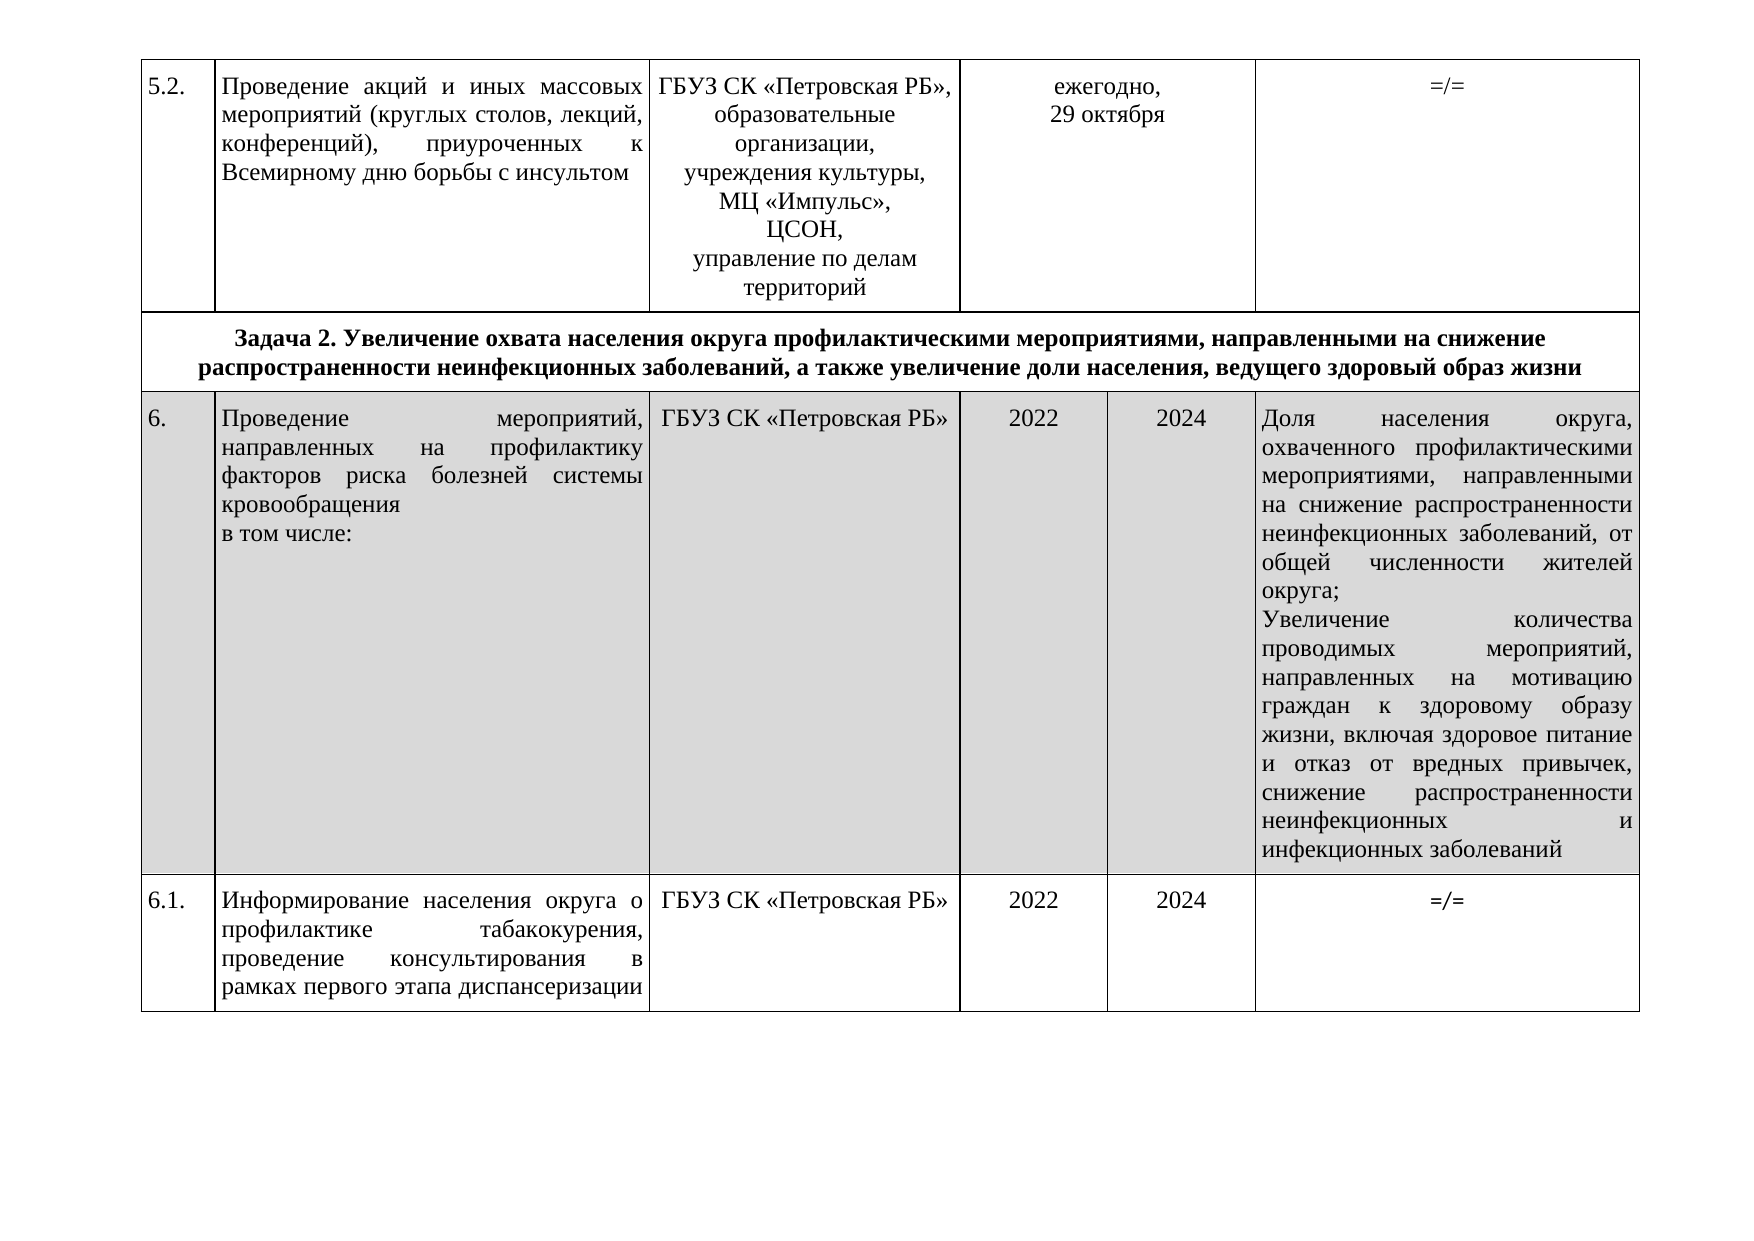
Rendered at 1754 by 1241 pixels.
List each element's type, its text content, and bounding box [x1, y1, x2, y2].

table_cell ежегодно, 29 октября [961, 60, 1255, 311]
table_cell Задача 2. Увеличение охвата населения округа профилактическими мероприятиями, направленными на снижение распространенности неинфекционных заболеваний, а также увеличение доли населения, ведущего здоровый образ жизни [142, 313, 1639, 391]
table_cell =/= [1256, 875, 1639, 1011]
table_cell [216, 875, 649, 1011]
table_cell 6. [142, 392, 214, 873]
table_cell 5.2. [142, 60, 214, 311]
table_cell =/= [1256, 60, 1639, 311]
table_cell Доля населения округа, охваченного профилактическими мероприятиями, направленными на снижение распространенности неинфекционных заболеваний, от общей численности жителей округа; Увеличение количества проводимых мероприятий, направленных на мотивацию граждан к здоровому образу жизни, включая здоровое питание и отказ от вредных привычек, снижение распространенности неинфекционных и инфекционных заболеваний [1256, 392, 1639, 873]
table_cell 2024 [1108, 392, 1255, 873]
table_cell 2022 [961, 392, 1107, 873]
table_cell 6.1. [142, 875, 214, 1011]
table_cell ГБУЗ СК «Петровская РБ» [650, 392, 959, 873]
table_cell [650, 60, 959, 311]
table_cell Проведение акций и иных массовых мероприятий (круглых столов, лекций, конференций), приуроченных к Всемирному дню борьбы с инсультом [216, 60, 649, 311]
table_cell Проведение мероприятий, направленных на профилактику факторов риска болезней системы кровообращения в том числе: [216, 392, 649, 873]
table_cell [650, 875, 959, 1011]
table_cell 2024 [1108, 875, 1255, 1011]
table_cell 2022 [961, 875, 1107, 1011]
